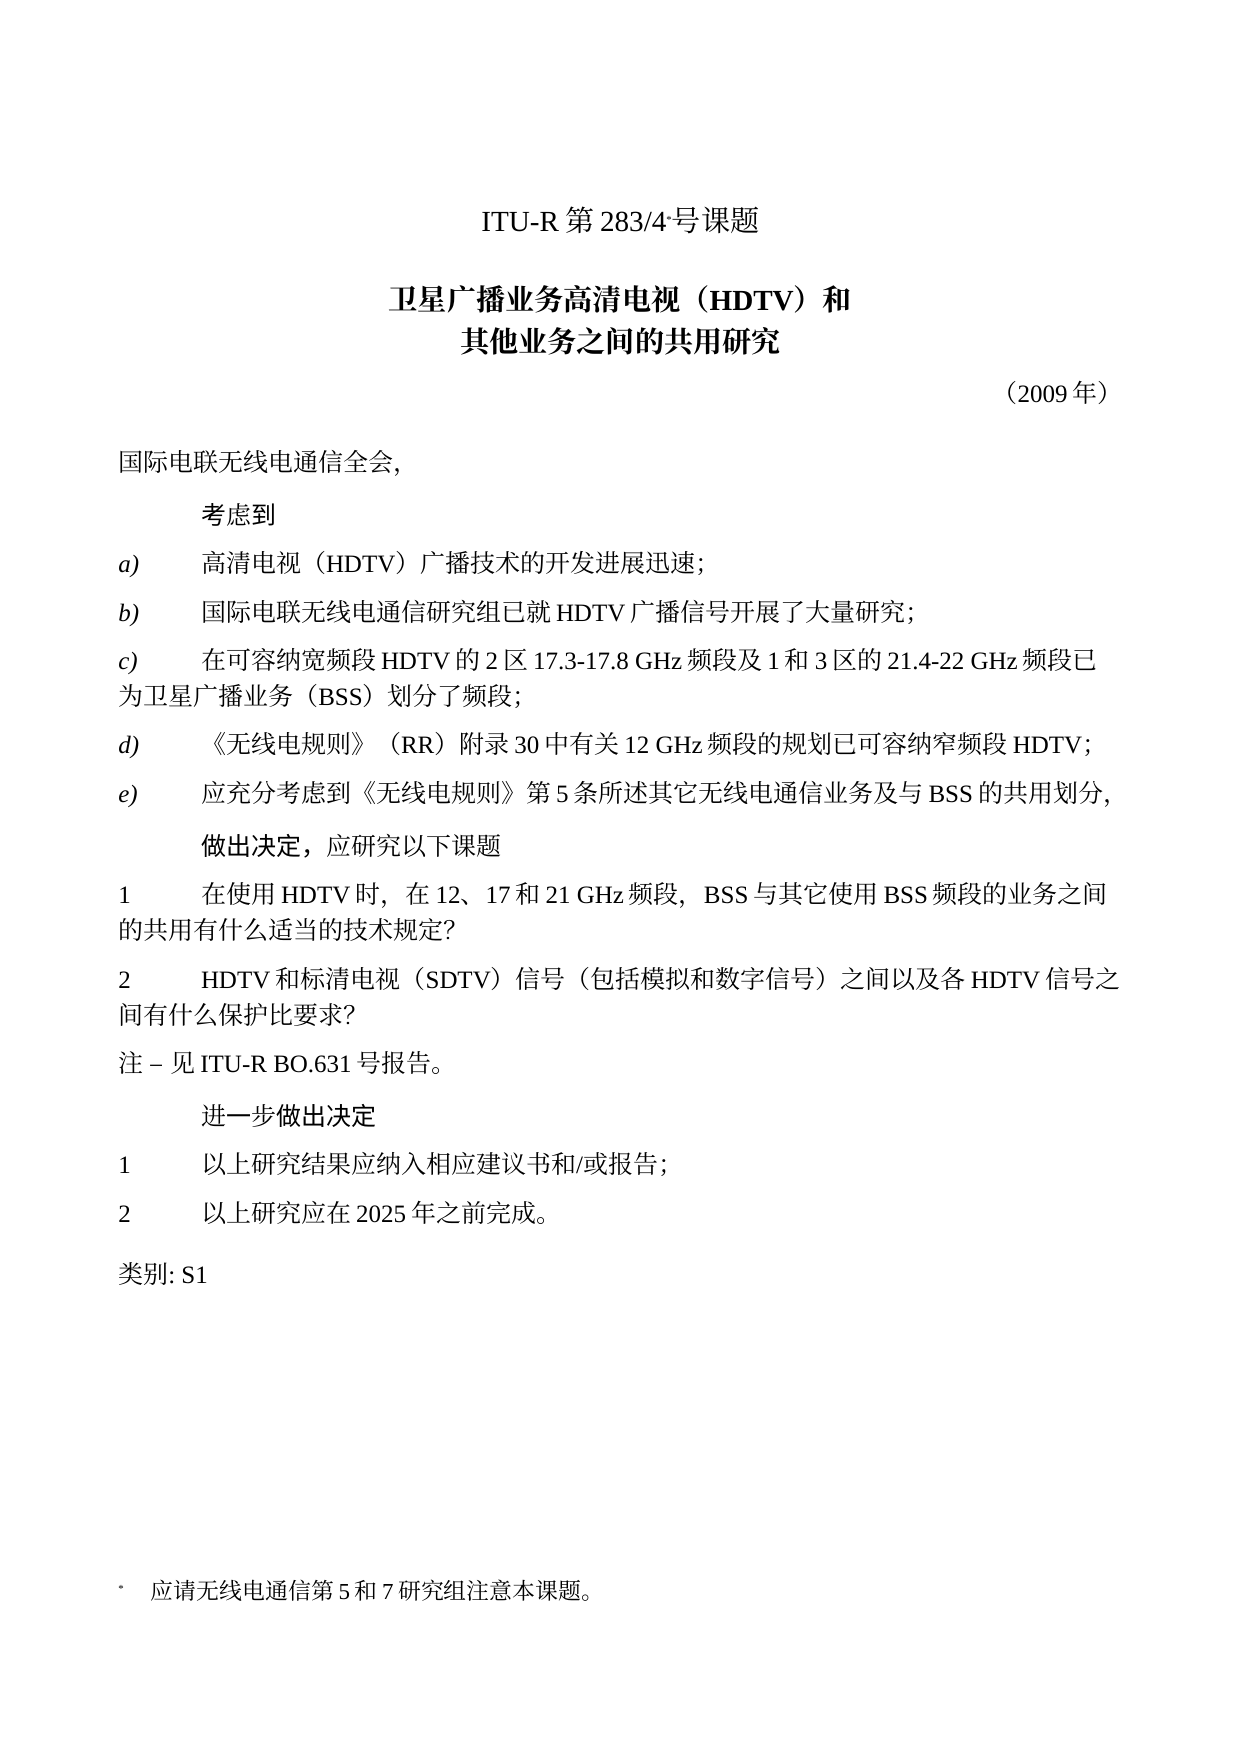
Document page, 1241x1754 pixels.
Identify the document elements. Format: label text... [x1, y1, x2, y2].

text a) 高清电视（HDTV）广播技术的开发进展迅速； [118, 544, 1122, 580]
text 2 HDTV和标清电视（SDTV）信号（包括模拟和数字信号）之间以及各HDTV信号之间有什么保护比要求？ [118, 959, 1122, 1031]
text （2009年） [118, 373, 1122, 409]
text 1 在使用HDTV时，在12、17和21 GHz频段，BSS与其它使用BSS频段的业务之间的共用有什么适当的技术规定？ [118, 875, 1122, 947]
text 做出决定，应研究以下课题 [201, 826, 1122, 862]
text d) 《无线电规则》（RR）附录30中有关12 GHz频段的规划已可容纳窄频段HDTV； [118, 725, 1122, 761]
text 考虑到 [201, 495, 1122, 531]
text ITU-R第283/4*号课题 [118, 198, 1122, 239]
text 进一步做出决定 [201, 1096, 1122, 1133]
text 注 – 见ITU-R BO.631号报告。 [118, 1044, 1122, 1080]
text 2 以上研究应在2025年之前完成。 [118, 1193, 1122, 1229]
text b) 国际电联无线电通信研究组已就HDTV广播信号开展了大量研究； [118, 592, 1122, 628]
text e) 应充分考虑到《无线电规则》第5条所述其它无线电通信业务及与BSS的共用划分， [118, 774, 1122, 809]
title 国际电联无线电通信全会， [118, 443, 1122, 478]
text c) 在可容纳宽频段HDTV的2区17.3-17.8 GHz频段及1和3区的21.4-22 GHz频段已为卫星广播业务（BSS）划分了频段； [118, 641, 1122, 713]
title 卫星广播业务高清电视（HDTV）和 其他业务之间的共用研究 [118, 277, 1122, 361]
text 1 以上研究结果应纳入相应建议书和/或报告； [118, 1145, 1122, 1181]
text 类别: S1 [118, 1254, 1122, 1290]
